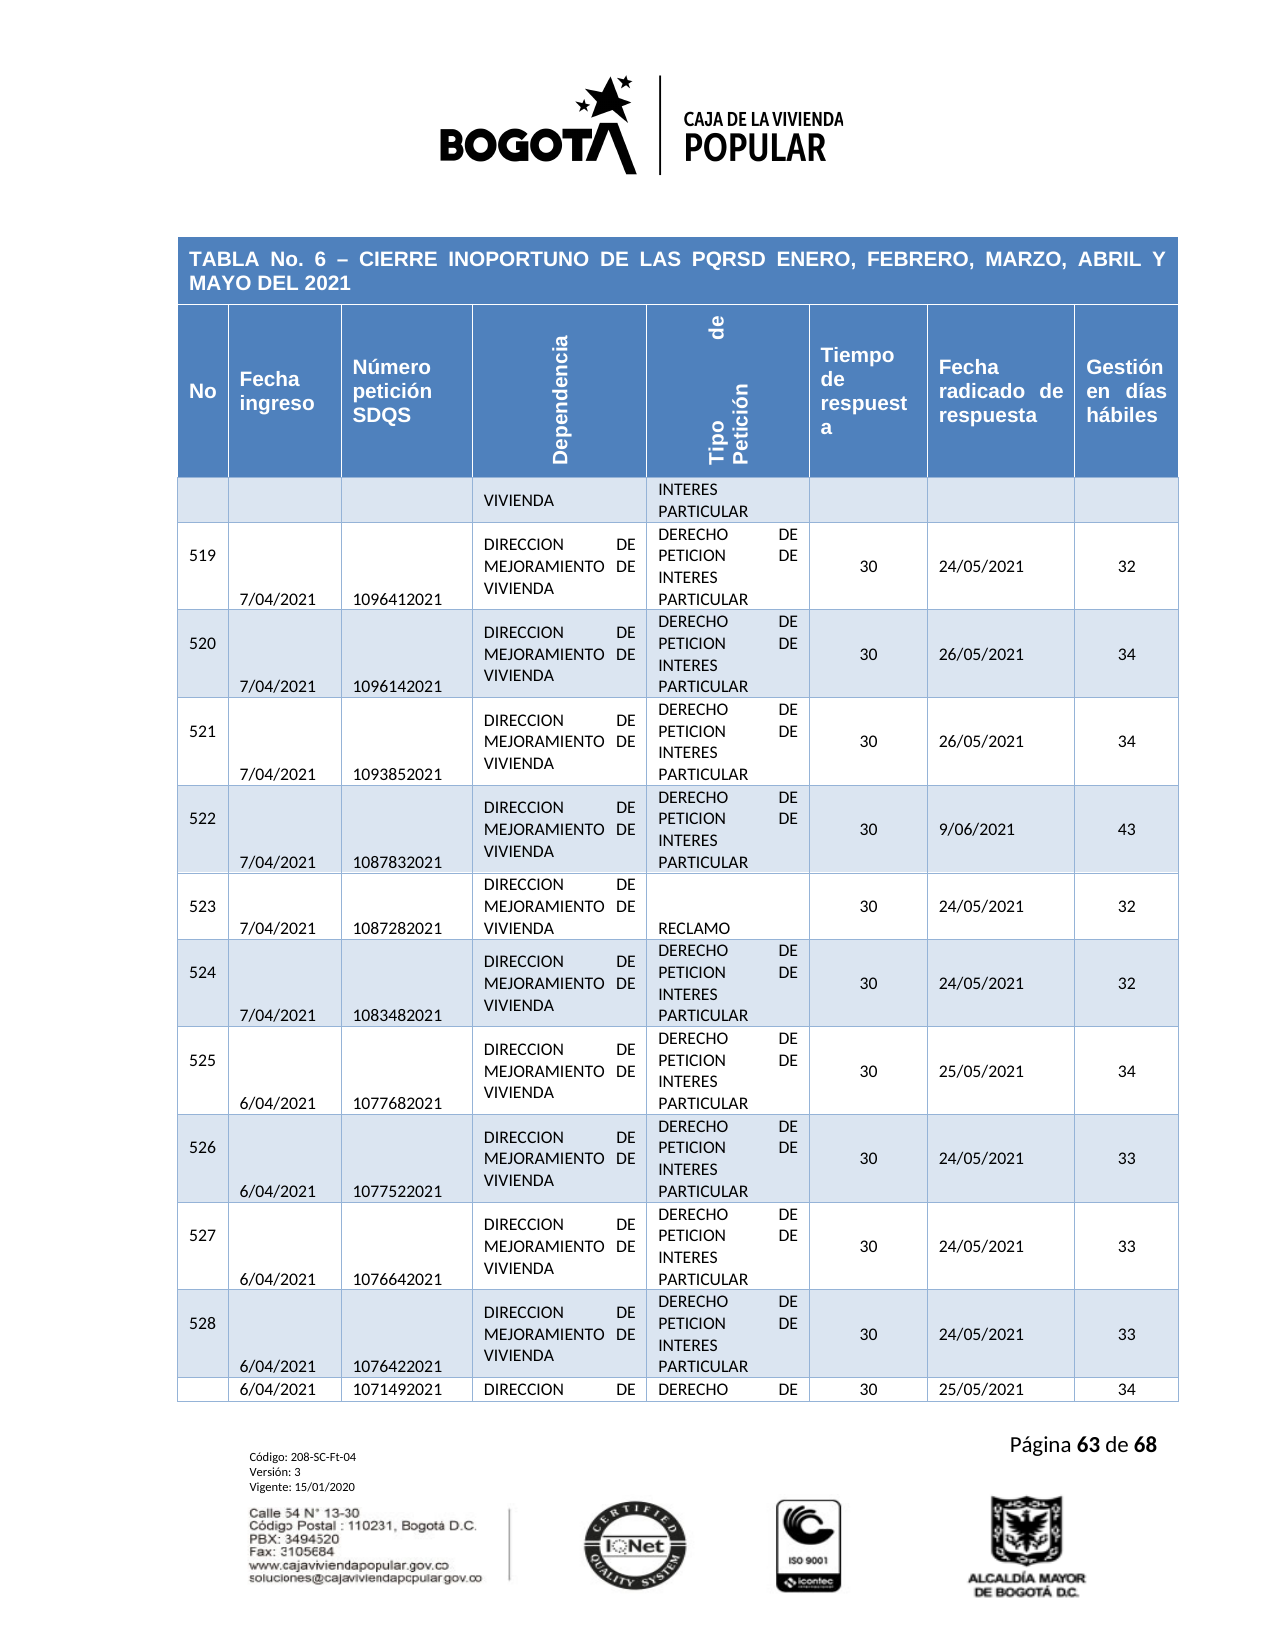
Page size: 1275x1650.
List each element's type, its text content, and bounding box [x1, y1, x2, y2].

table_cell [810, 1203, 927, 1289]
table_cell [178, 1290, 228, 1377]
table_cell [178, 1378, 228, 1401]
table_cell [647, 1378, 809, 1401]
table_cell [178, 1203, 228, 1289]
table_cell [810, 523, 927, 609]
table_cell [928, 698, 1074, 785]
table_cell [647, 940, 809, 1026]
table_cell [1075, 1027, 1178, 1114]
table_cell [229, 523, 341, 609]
picture [431, 75, 844, 191]
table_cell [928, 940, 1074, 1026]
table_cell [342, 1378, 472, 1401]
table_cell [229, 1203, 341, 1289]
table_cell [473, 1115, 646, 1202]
table_cell Tiempo de respuesta [810, 305, 927, 477]
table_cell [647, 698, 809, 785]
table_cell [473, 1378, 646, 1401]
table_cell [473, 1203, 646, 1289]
table_cell No [178, 305, 228, 477]
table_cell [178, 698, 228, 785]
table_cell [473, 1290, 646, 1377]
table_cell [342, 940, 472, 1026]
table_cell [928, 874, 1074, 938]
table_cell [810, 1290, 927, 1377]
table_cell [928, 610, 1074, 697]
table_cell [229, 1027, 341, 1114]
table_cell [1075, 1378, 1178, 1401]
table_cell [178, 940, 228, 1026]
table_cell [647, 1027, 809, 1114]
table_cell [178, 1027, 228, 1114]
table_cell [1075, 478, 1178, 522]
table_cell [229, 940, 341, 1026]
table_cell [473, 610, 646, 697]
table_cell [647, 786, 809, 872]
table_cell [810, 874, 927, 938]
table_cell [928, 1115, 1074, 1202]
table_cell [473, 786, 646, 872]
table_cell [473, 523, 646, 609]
table_header TABLA No. 6 – CIERRE INOPORTUNO DE LAS PQRSD ENERO, FEBRERO, MARZO, ABRIL Y MAYO DEL 2021 [178, 237, 1178, 304]
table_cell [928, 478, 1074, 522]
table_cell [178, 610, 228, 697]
table_cell Gestión en días hábiles [1075, 305, 1178, 477]
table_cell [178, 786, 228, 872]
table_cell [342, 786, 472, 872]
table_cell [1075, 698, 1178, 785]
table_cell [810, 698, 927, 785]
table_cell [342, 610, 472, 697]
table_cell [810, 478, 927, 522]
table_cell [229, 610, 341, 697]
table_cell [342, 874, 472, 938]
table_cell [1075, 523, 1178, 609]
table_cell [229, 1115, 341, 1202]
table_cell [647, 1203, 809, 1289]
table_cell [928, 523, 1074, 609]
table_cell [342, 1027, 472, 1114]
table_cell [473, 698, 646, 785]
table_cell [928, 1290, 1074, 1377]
picture [175, 1436, 1152, 1611]
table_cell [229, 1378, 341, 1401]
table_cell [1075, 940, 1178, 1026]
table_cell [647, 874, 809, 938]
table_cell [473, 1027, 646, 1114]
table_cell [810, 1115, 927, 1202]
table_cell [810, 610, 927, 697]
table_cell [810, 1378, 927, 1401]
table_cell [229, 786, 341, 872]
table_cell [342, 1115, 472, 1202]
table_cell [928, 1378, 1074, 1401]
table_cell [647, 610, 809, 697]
table_cell Número petición SDQS [342, 305, 472, 477]
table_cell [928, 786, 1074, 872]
table_cell Fecha radicado de respuesta [928, 305, 1074, 477]
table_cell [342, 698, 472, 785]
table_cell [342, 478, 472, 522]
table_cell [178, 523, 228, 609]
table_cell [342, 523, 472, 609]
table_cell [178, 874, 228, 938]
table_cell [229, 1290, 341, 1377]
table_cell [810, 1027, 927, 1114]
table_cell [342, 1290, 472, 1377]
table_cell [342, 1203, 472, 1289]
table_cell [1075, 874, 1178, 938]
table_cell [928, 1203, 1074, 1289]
table_cell Dependencia [473, 305, 646, 477]
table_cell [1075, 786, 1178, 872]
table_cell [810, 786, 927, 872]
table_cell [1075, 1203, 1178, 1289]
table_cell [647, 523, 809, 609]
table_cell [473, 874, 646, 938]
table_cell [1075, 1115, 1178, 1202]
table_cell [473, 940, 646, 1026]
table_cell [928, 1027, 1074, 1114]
table_cell Fecha ingreso [229, 305, 341, 477]
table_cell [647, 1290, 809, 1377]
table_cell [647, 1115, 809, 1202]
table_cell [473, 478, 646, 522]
table_cell Tipo de Petición [647, 305, 809, 477]
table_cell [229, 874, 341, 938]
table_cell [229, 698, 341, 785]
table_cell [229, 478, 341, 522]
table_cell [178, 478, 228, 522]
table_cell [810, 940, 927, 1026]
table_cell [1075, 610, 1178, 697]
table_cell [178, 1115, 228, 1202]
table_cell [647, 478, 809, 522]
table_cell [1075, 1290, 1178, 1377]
